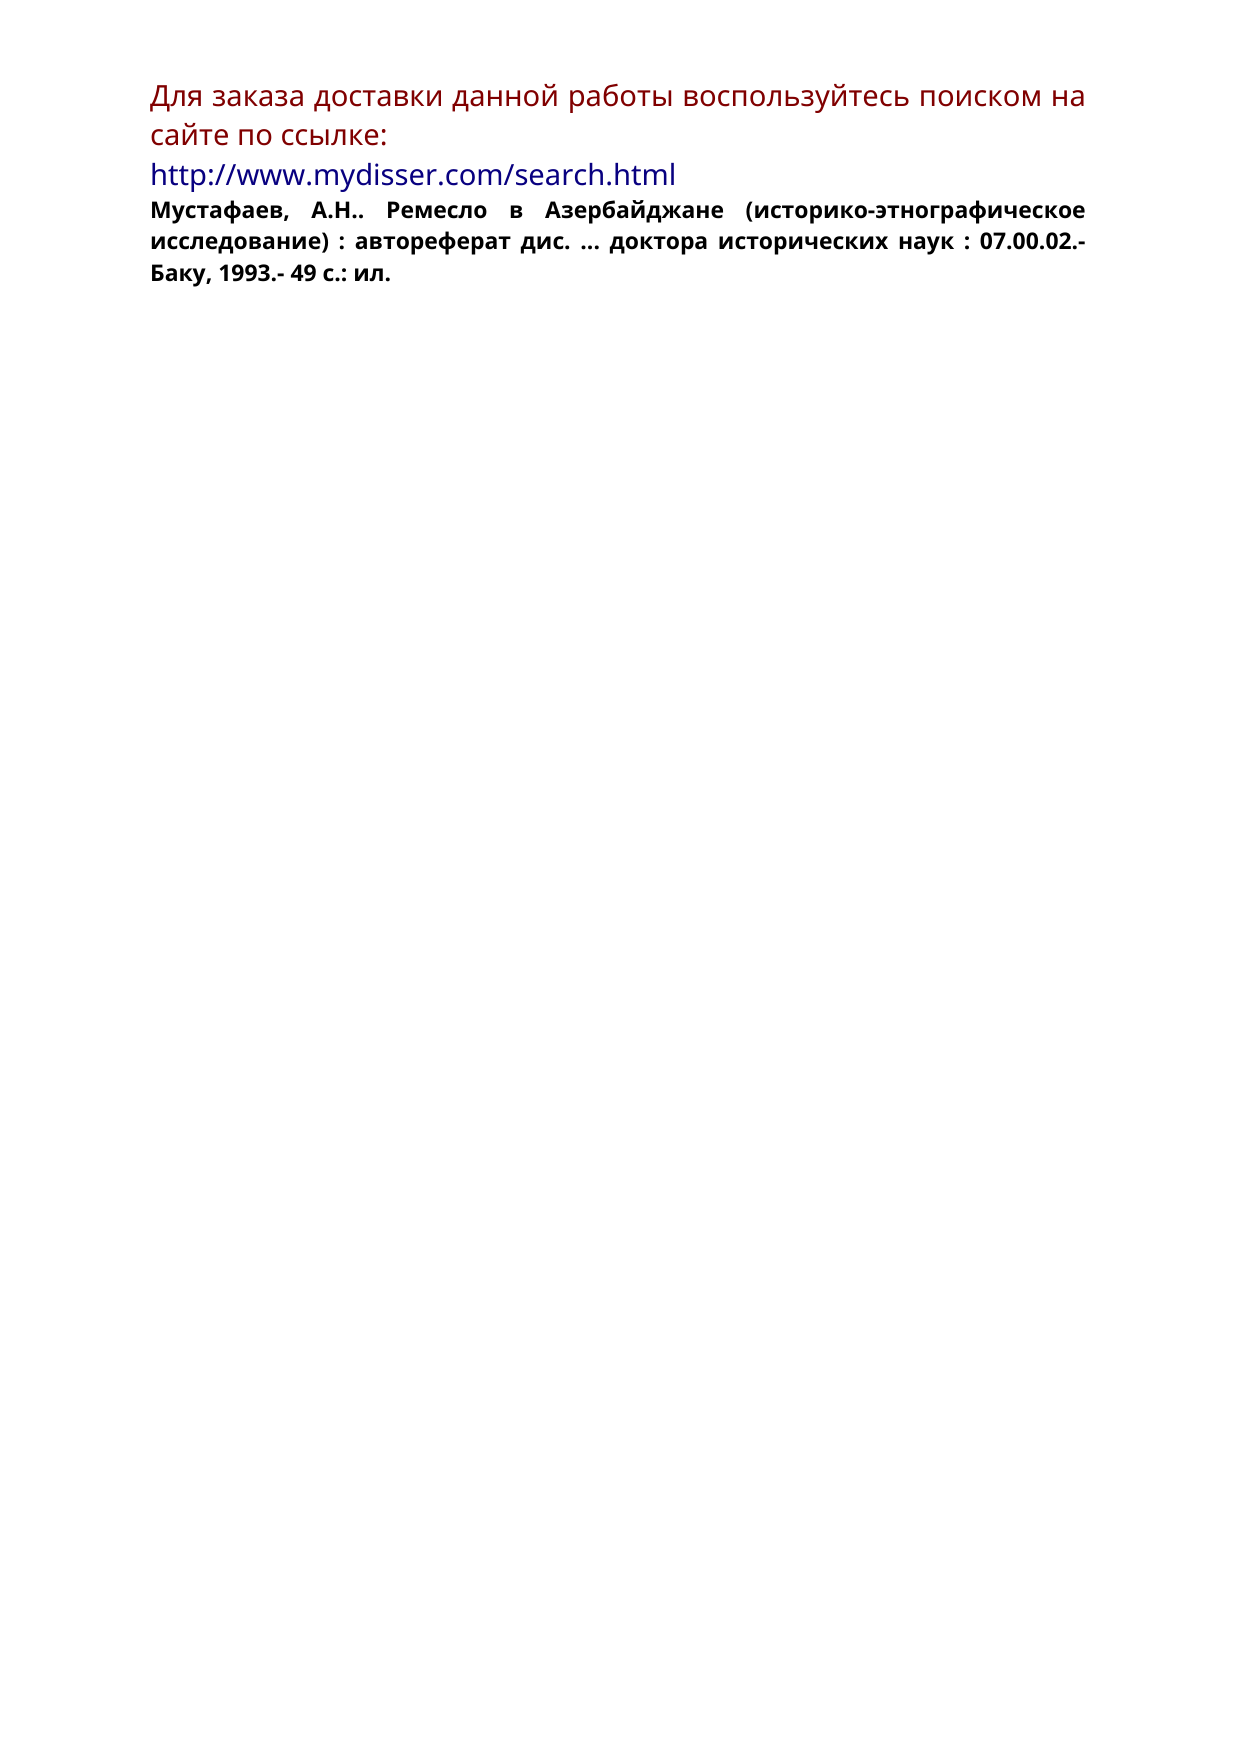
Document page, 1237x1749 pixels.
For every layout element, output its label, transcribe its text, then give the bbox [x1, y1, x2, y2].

text Мустафаев, А.Н.. Ремесло в Азербайджане (историко-этнографическое исследование) : автореферат дис. ... доктора исторических наук : 07.00.02.- Баку, 1993.- 49 с.: ил. [150, 194, 1086, 288]
